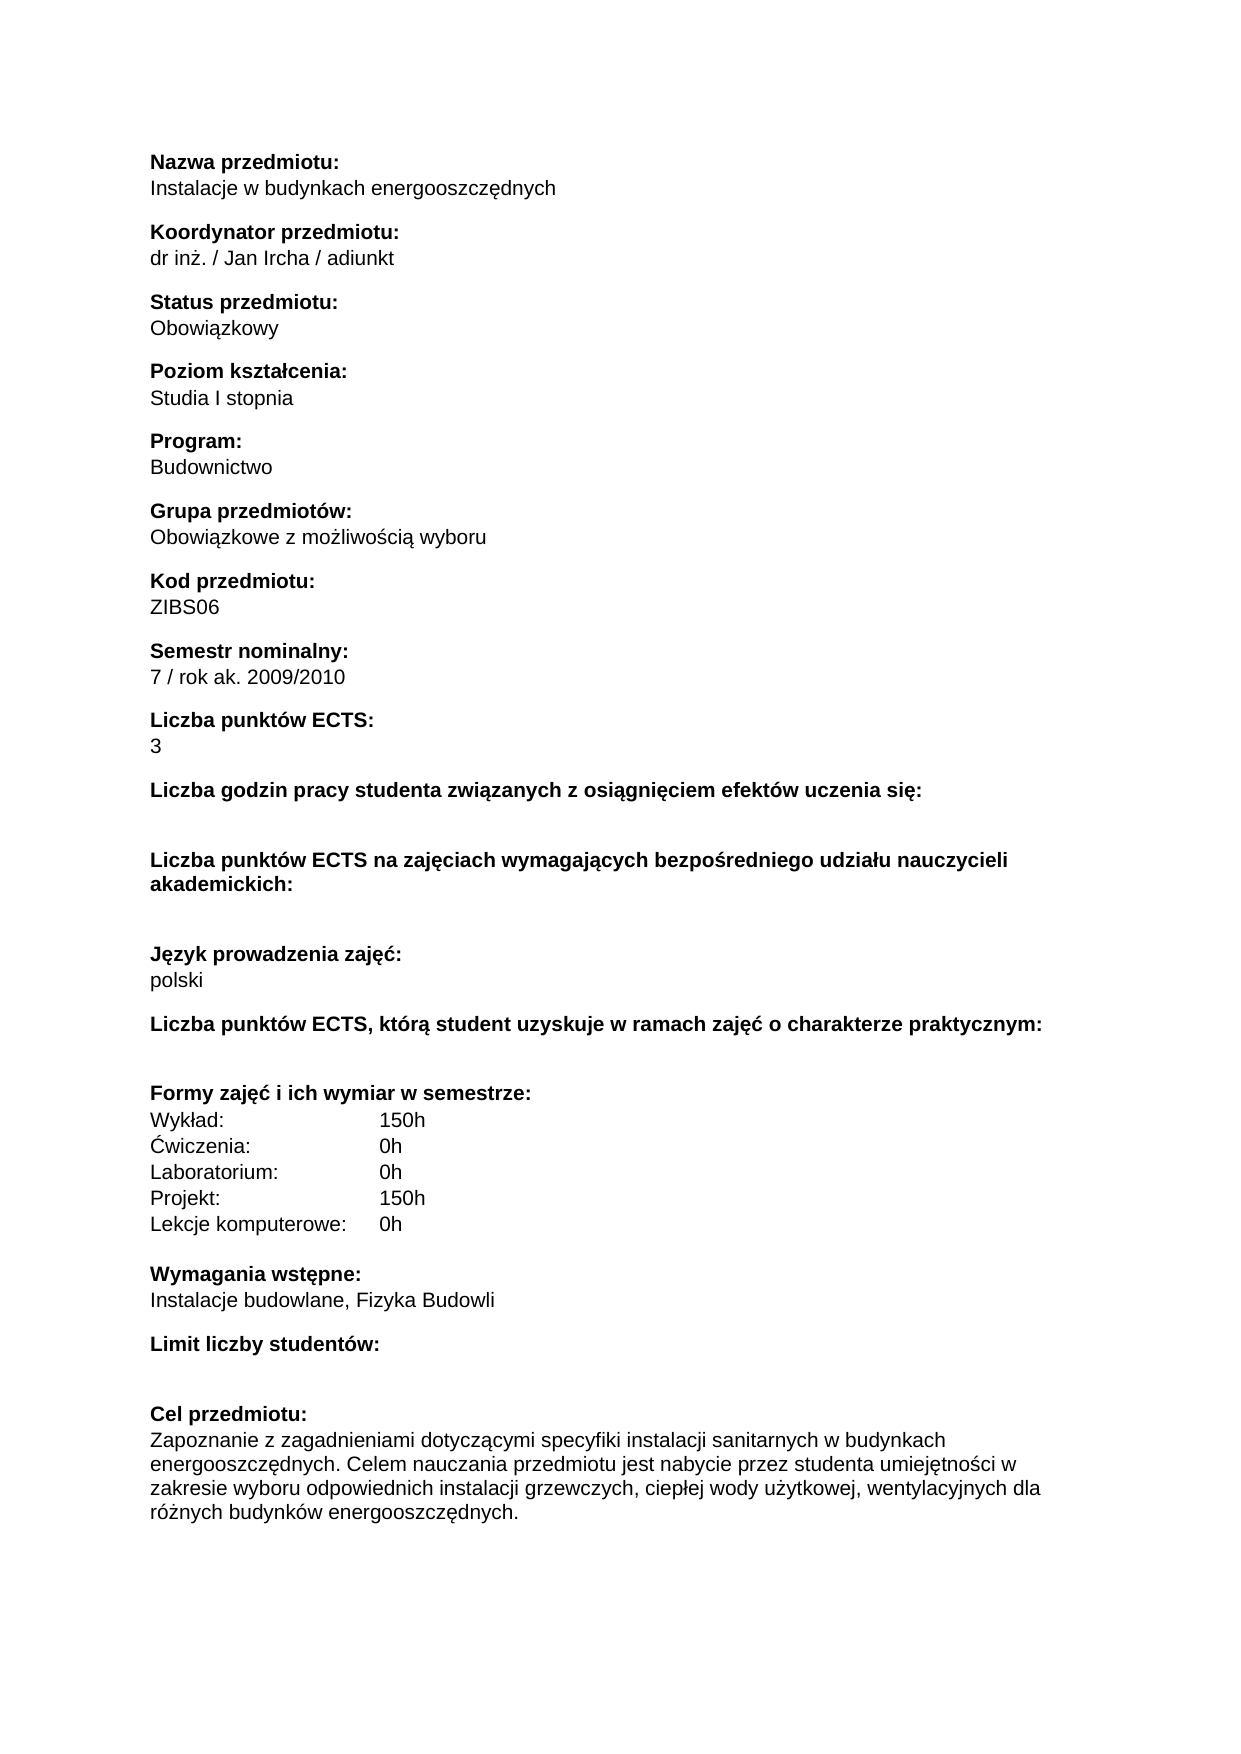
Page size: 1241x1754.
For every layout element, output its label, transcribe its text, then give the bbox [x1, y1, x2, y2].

table_cell 0h [369, 1132, 597, 1158]
text Kod przedmiotu: [150, 569, 1090, 593]
text Liczba godzin pracy studenta związanych z osiągnięciem efektów uczenia się: [150, 778, 1090, 802]
table_cell Lekcje komputerowe: [140, 1212, 367, 1236]
text Status przedmiotu: [150, 289, 1090, 313]
text polski [150, 968, 1090, 992]
table_cell 150h [369, 1184, 597, 1210]
text Liczba punktów ECTS na zajęciach wymagających bezpośredniego udziału nauczycieli akademickich: [150, 848, 1090, 896]
text Limit liczby studentów: [150, 1332, 1090, 1356]
table_cell 0h [369, 1210, 597, 1236]
text ZIBS06 [150, 595, 1090, 619]
text Koordynator przedmiotu: [150, 220, 1090, 244]
text Formy zajęć i ich wymiar w semestrze: [150, 1081, 1090, 1105]
text Program: [150, 429, 1090, 453]
text dr inż. / Jan Ircha / adiunkt [150, 246, 1090, 270]
text Poziom kształcenia: [150, 359, 1090, 383]
table_header Wykład: [140, 1108, 367, 1132]
text Semestr nominalny: [150, 638, 1090, 662]
text Nazwa przedmiotu: [150, 150, 1090, 174]
text Obowiązkowe z możliwością wyboru [150, 525, 1090, 549]
text Obowiązkowy [150, 316, 1090, 339]
text 7 / rok ak. 2009/2010 [150, 664, 1090, 688]
table_header 150h [369, 1108, 597, 1132]
text Grupa przedmiotów: [150, 499, 1090, 523]
text Instalacje w budynkach energooszczędnych [150, 176, 1090, 200]
table_cell Laboratorium: [140, 1160, 367, 1184]
text Zapoznanie z zagadnieniami dotyczącymi specyfiki instalacji sanitarnych w budynkach energooszczędnych. Celem nauczania przedmiotu jest nabycie przez studenta umiejętności w zakresie wyboru odpowiednich instalacji grzewczych, ciepłej wody użytkowej, wentylacyjnych dla różnych budynków energooszczędnych. [150, 1428, 1090, 1523]
table_cell Projekt: [140, 1186, 367, 1210]
text Instalacje budowlane, Fizyka Budowli [150, 1288, 1090, 1312]
text Cel przedmiotu: [150, 1402, 1090, 1426]
text 3 [150, 734, 1090, 758]
text Studia I stopnia [150, 385, 1090, 409]
text Budownictwo [150, 455, 1090, 479]
text Liczba punktów ECTS, którą student uzyskuje w ramach zajęć o charakterze praktycznym: [150, 1011, 1090, 1035]
table_cell Ćwiczenia: [140, 1134, 367, 1158]
table_cell 0h [369, 1158, 597, 1184]
text Liczba punktów ECTS: [150, 708, 1090, 732]
text Wymagania wstępne: [150, 1262, 1090, 1286]
text Język prowadzenia zajęć: [150, 942, 1090, 966]
